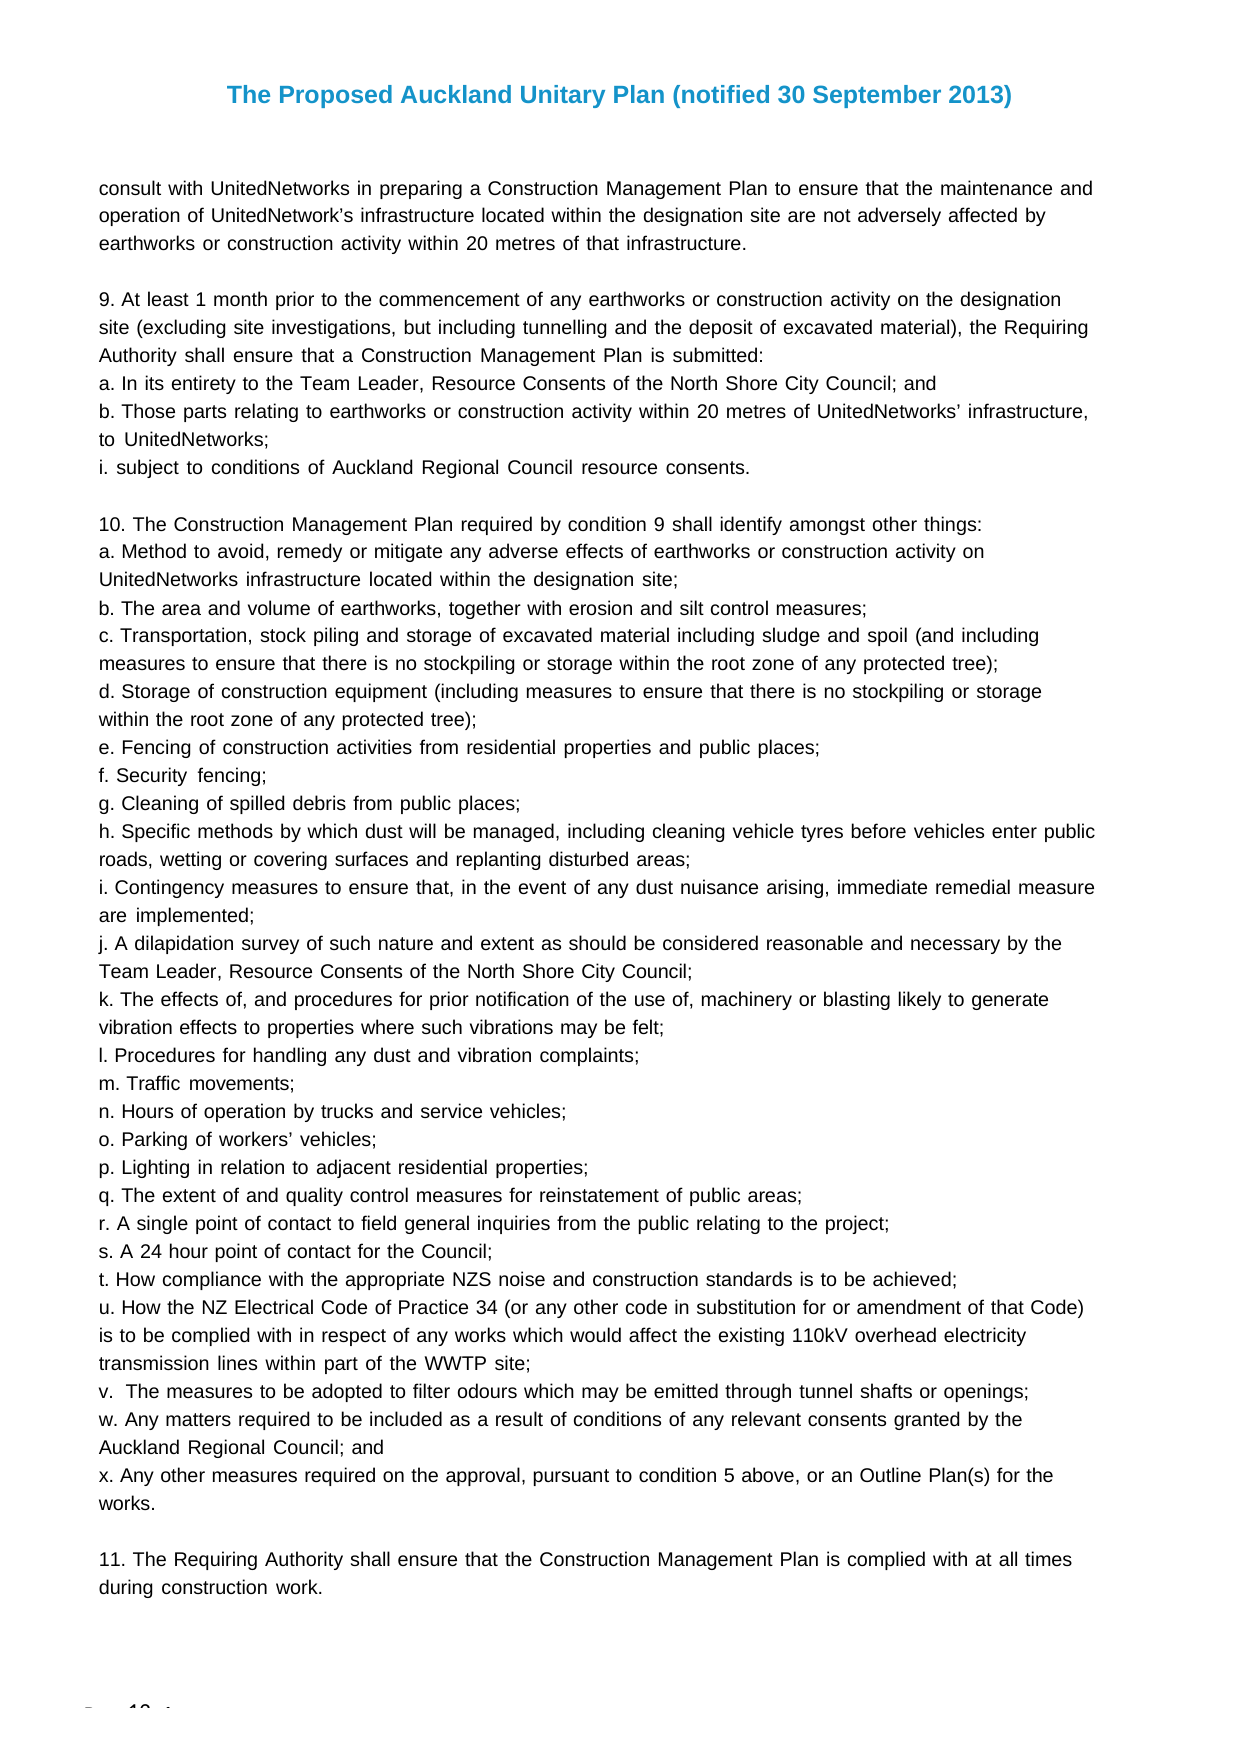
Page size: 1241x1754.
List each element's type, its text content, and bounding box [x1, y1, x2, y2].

list Security fencing; [98, 764, 1115, 787]
list Method to avoid, remedy or mitigate any adverse effects of earthworks or construction activity on UnitedNetworks infrastructure located within the designation site; [98, 540, 990, 591]
list A dilapidation survey of such nature and extent as should be considered reasonable and necessary by the Team Leader, Resource Consents of the North Shore City Council; [98, 932, 1071, 983]
list In its entirety to the Team Leader, Resource Consents of the North Shore City Council; and [98, 372, 1115, 395]
list Cleaning of spilled debris from public places; [98, 792, 1115, 815]
list Lighting in relation to adjacent residential properties; [98, 1156, 1115, 1179]
list Transportation, stock piling and storage of excavated material including sludge and spoil (and including measures to ensure that there is no stockpiling or storage within the root zone of any protected tree); [98, 624, 1046, 675]
list Storage of construction equipment (including measures to ensure that there is no stockpiling or storage within the root zone of any protected tree); [98, 680, 1052, 731]
list Specific methods by which dust will be managed, including cleaning vehicle tyres before vehicles enter public roads, wetting or covering surfaces and replanting disturbed areas; [98, 820, 1104, 871]
list Fencing of construction activities from residential properties and public places; [98, 736, 1115, 759]
list The Requiring Authority shall ensure that the Construction Management Plan is complied with at all times during construction work. [98, 1548, 1083, 1599]
list Contingency measures to ensure that, in the event of any dust nuisance arising, immediate remedial measure are implemented; [98, 876, 1104, 927]
list The Construction Management Plan required by condition 9 shall identify amongst other things: [98, 512, 1115, 535]
list Hours of operation by trucks and service vehicles; [98, 1100, 1115, 1123]
list A single point of contact to field general inquiries from the public relating to the project; [98, 1212, 1115, 1235]
list The extent of and quality control measures for reinstatement of public areas; [98, 1184, 1115, 1207]
list At least 1 month prior to the commencement of any earthworks or construction activity on the designation site (excluding site investigations, but including tunnelling and the deposit of excavated material), the Requiring Authority shall ensure that a Construction Management Plan is submitted: [98, 288, 1096, 367]
list Any other measures required on the approval, pursuant to condition 5 above, or an Outline Plan(s) for the works. [98, 1464, 1063, 1515]
list How compliance with the appropriate NZS noise and construction standards is to be achieved; [98, 1268, 1115, 1291]
list How the NZ Electrical Code of Practice 34 (or any other code in substitution for or amendment of that Code) is to be complied with in respect of any works which would affect the existing 110kV overhead electricity transmission lines within part of the WWTP site; [98, 1296, 1091, 1375]
list Parking of workers’ vehicles; [98, 1128, 1115, 1151]
list The measures to be adopted to filter odours which may be emitted through tunnel shafts or openings; [98, 1380, 1115, 1403]
list Traffic movements; [98, 1072, 1115, 1095]
text i. subject to conditions of Auckland Regional Council resource consents. [98, 456, 1115, 479]
list Procedures for handling any dust and vibration complaints; [98, 1044, 1115, 1067]
list The area and volume of earthworks, together with erosion and silt control measures; [98, 596, 1115, 619]
list The effects of, and procedures for prior notification of the use of, machinery or blasting likely to generate vibration effects to properties where such vibrations may be felt; [98, 988, 1055, 1039]
list A 24 hour point of contact for the Council; [98, 1240, 1115, 1263]
list Any matters required to be included as a result of conditions of any relevant consents granted by the Auckland Regional Council; and [98, 1408, 1030, 1459]
list Those parts relating to earthworks or construction activity within 20 metres of UnitedNetworks’ infrastructure, to UnitedNetworks; [98, 400, 1098, 451]
text consult with UnitedNetworks in preparing a Construction Management Plan to ensure that the maintenance and operation of UnitedNetwork’s infrastructure located within the designation site are not adversely affected by earthworks or construction activity within 20 metres of that infrastructure. [98, 176, 1115, 255]
